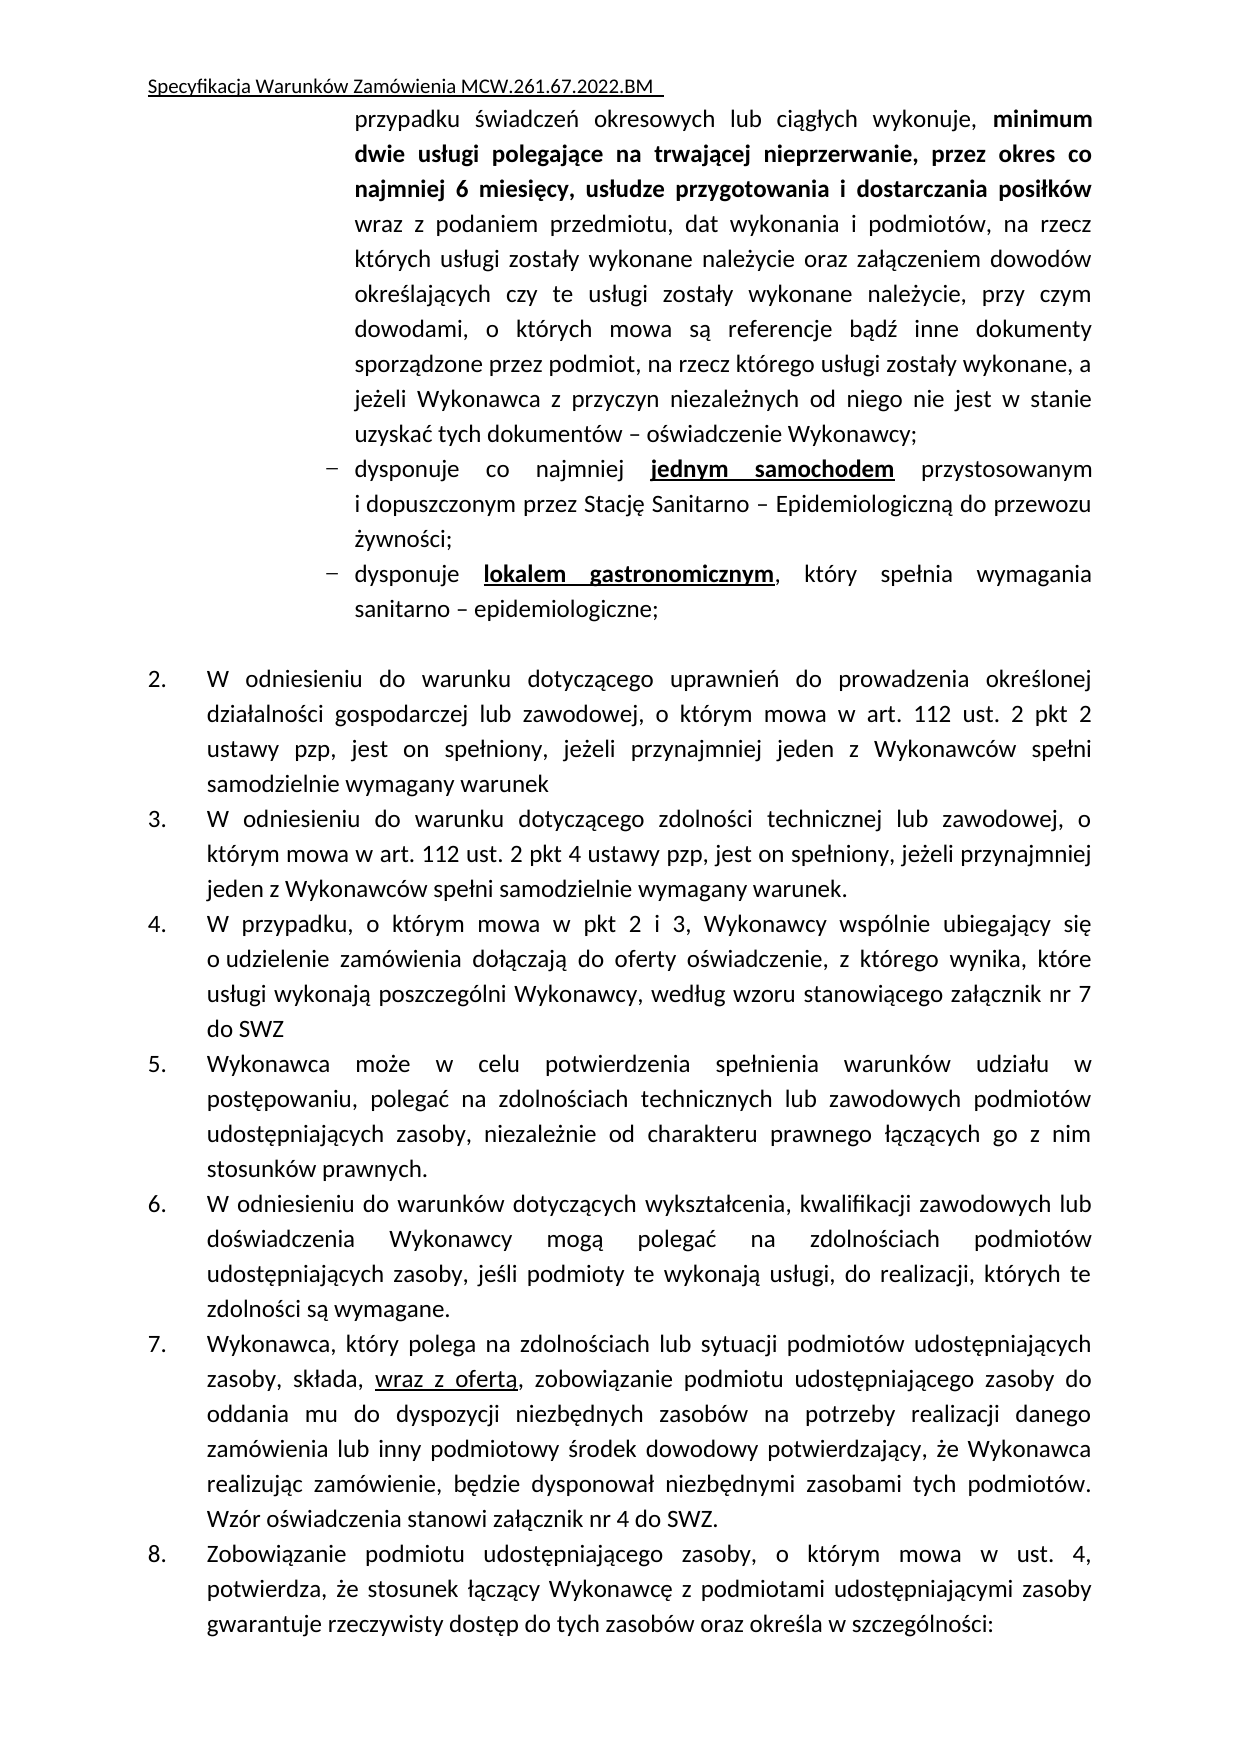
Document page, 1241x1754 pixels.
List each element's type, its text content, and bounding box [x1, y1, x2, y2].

list Wykonawca może w celu potwierdzenia spełnienia warunków udziału w postępowaniu, polegać na zdolnościach technicznych lub zawodowych podmiotów udostępniających zasoby, niezależnie od charakteru prawnego łączących go z nim stosunków prawnych. [148, 1048, 1093, 1184]
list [325, 103, 1093, 449]
list Wykonawca, który polega na zdolnościach lub sytuacji podmiotów udostępniających zasoby, składa, wraz z ofertą, zobowiązanie podmiotu udostępniającego zasoby do oddania mu do dyspozycji niezbędnych zasobów na potrzeby realizacji danego zamówienia lub inny podmiotowy środek dowodowy potwierdzający, że Wykonawca realizując zamówienie, będzie dysponował niezbędnymi zasobami tych podmiotów. Wzór oświadczenia stanowi załącznik nr 4 do SWZ. [148, 1328, 1093, 1534]
list W odniesieniu do warunków dotyczących wykształcenia, kwalifikacji zawodowych lub doświadczenia Wykonawcy mogą polegać na zdolnościach podmiotów udostępniających zasoby, jeśli podmioty te wykonają usługi, do realizacji, których te zdolności są wymagane. [148, 1188, 1093, 1324]
list W odniesieniu do warunku dotyczącego uprawnień do prowadzenia określonej działalności gospodarczej lub zawodowej, o którym mowa w art. 112 ust. 2 pkt 2 ustawy pzp, jest on spełniony, jeżeli przynajmniej jeden z Wykonawców spełni samodzielnie wymagany warunek [148, 663, 1093, 799]
list Zobowiązanie podmiotu udostępniającego zasoby, o którym mowa w ust. 4, potwierdza, że stosunek łączący Wykonawcę z podmiotami udostępniającymi zasoby gwarantuje rzeczywisty dostęp do tych zasobów oraz określa w szczególności: [148, 1538, 1093, 1639]
list W odniesieniu do warunku dotyczącego zdolności technicznej lub zawodowej, o którym mowa w art. 112 ust. 2 pkt 4 ustawy pzp, jest on spełniony, jeżeli przynajmniej jeden z Wykonawców spełni samodzielnie wymagany warunek. [148, 803, 1093, 904]
list dysponuje lokalem gastronomicznym, który spełnia wymagania sanitarno – epidemiologiczne; [325, 558, 1093, 624]
list W przypadku, o którym mowa w pkt 2 i 3, Wykonawcy wspólnie ubiegający się o udzielenie zamówienia dołączają do oferty oświadczenie, z którego wynika, które usługi wykonają poszczególni Wykonawcy, według wzoru stanowiącego załącznik nr 7 do SWZ [148, 908, 1093, 1044]
list dysponuje co najmniej jednym samochodem przystosowanym i dopuszczonym przez Stację Sanitarno – Epidemiologiczną do przewozu żywności; [325, 453, 1093, 554]
